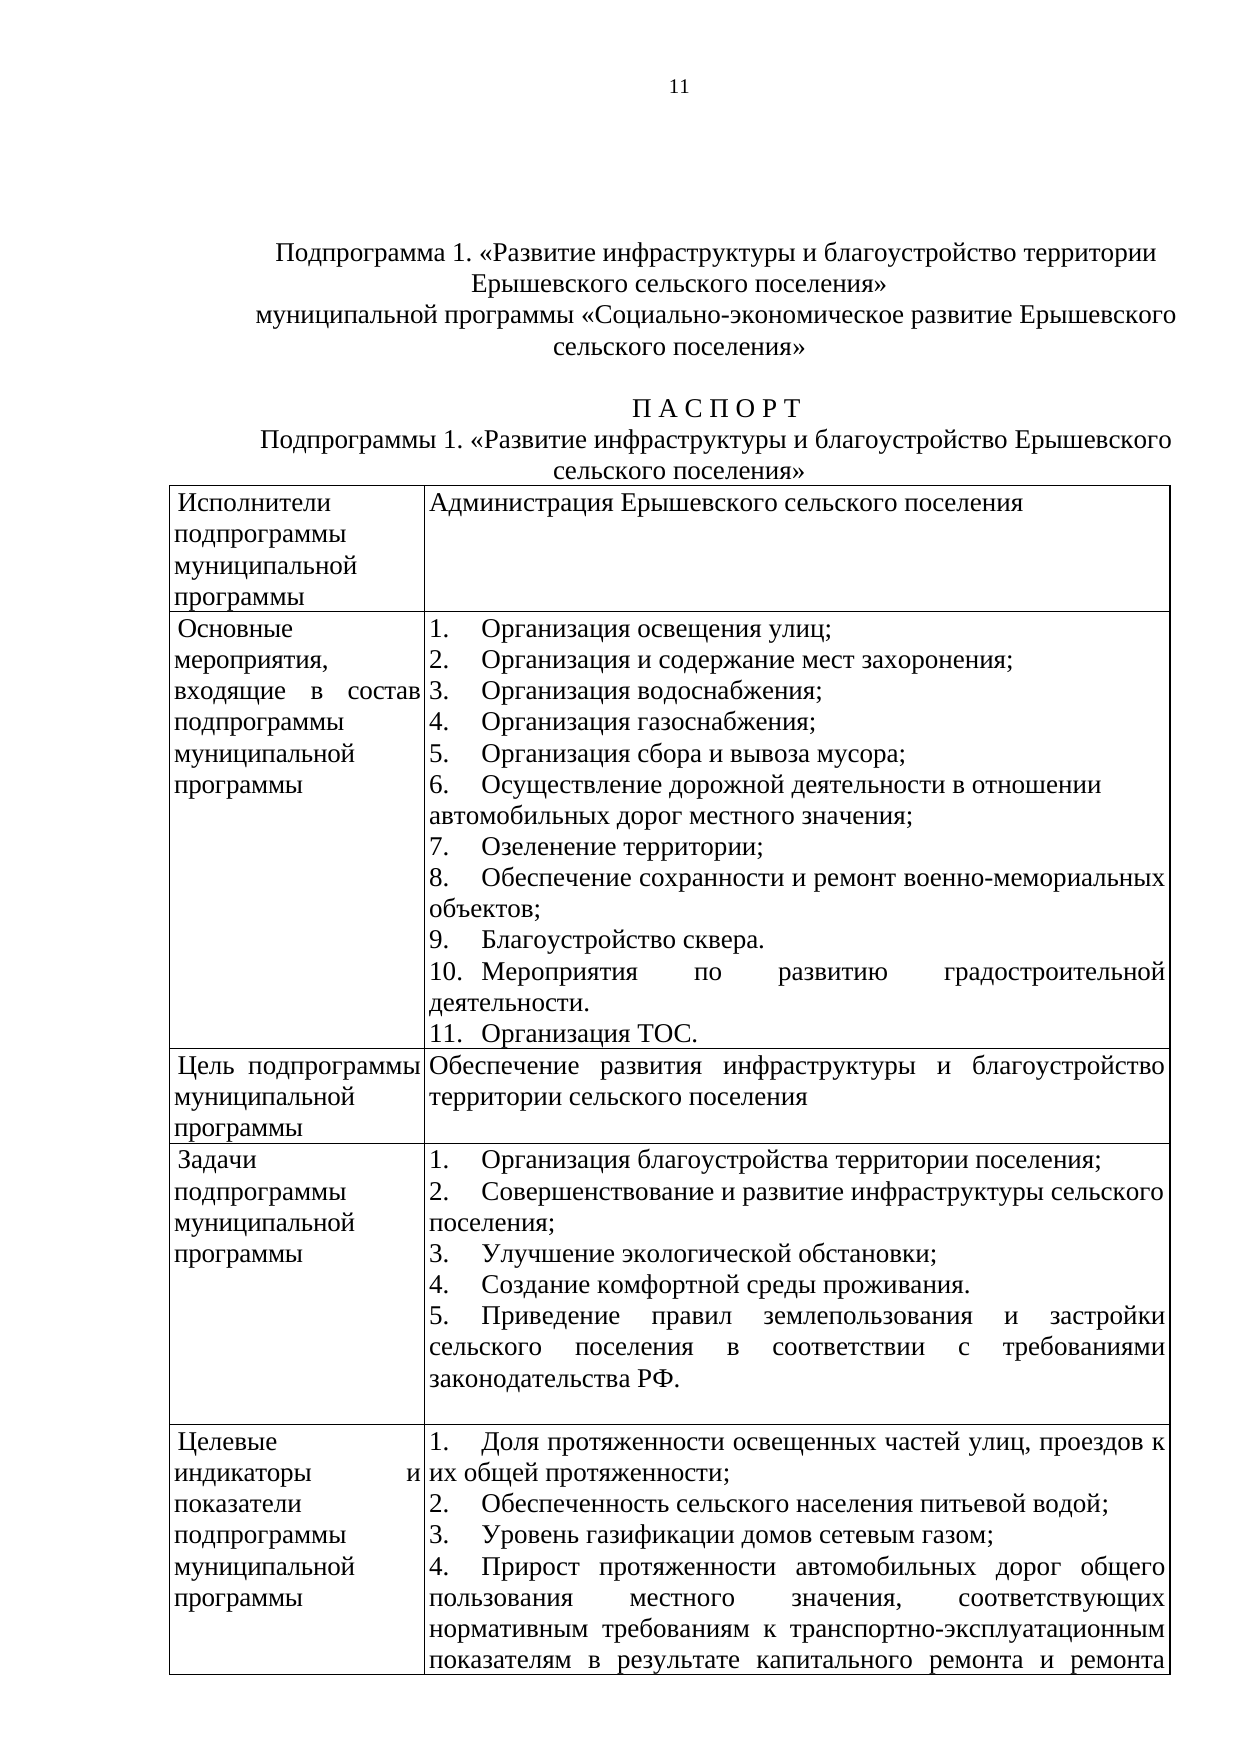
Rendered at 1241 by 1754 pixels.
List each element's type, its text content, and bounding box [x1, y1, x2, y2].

text муниципальной программы «Социально-экономическое развитие Ерышевского сельского поселения» [177, 298, 1181, 361]
text П А С П О Р Т [177, 392, 1181, 423]
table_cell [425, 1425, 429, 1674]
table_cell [170, 1425, 424, 1674]
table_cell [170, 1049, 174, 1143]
text Подпрограмма 1. «Развитие инфраструктуры и благоустройство территории Ерышевского сельского поселения» [177, 236, 1181, 298]
table_header Администрация Ерышевского сельского поселения [425, 486, 1169, 611]
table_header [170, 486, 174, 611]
table_cell Организация благоустройства территории поселения; Совершенствование и развитие инфраструктуры сельского поселения; Улучшение экологической обстановки; Создание комфортной среды проживания. Приведение правил землепользования и застройки сельского поселения в соответствии с требованиями законодательства РФ. [425, 1144, 1169, 1424]
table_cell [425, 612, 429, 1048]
table_cell Обеспечение развития инфраструктуры и благоустройство территории сельского поселения [425, 1049, 1169, 1143]
table_cell Основные мероприятия, входящие в состав подпрограммы муниципальной программы [170, 612, 424, 1048]
text Подпрограммы 1. «Развитие инфраструктуры и благоустройство Ерышевского сельского поселения» [177, 423, 1181, 485]
table_cell Задачи подпрограммы муниципальной программы [170, 1144, 424, 1424]
